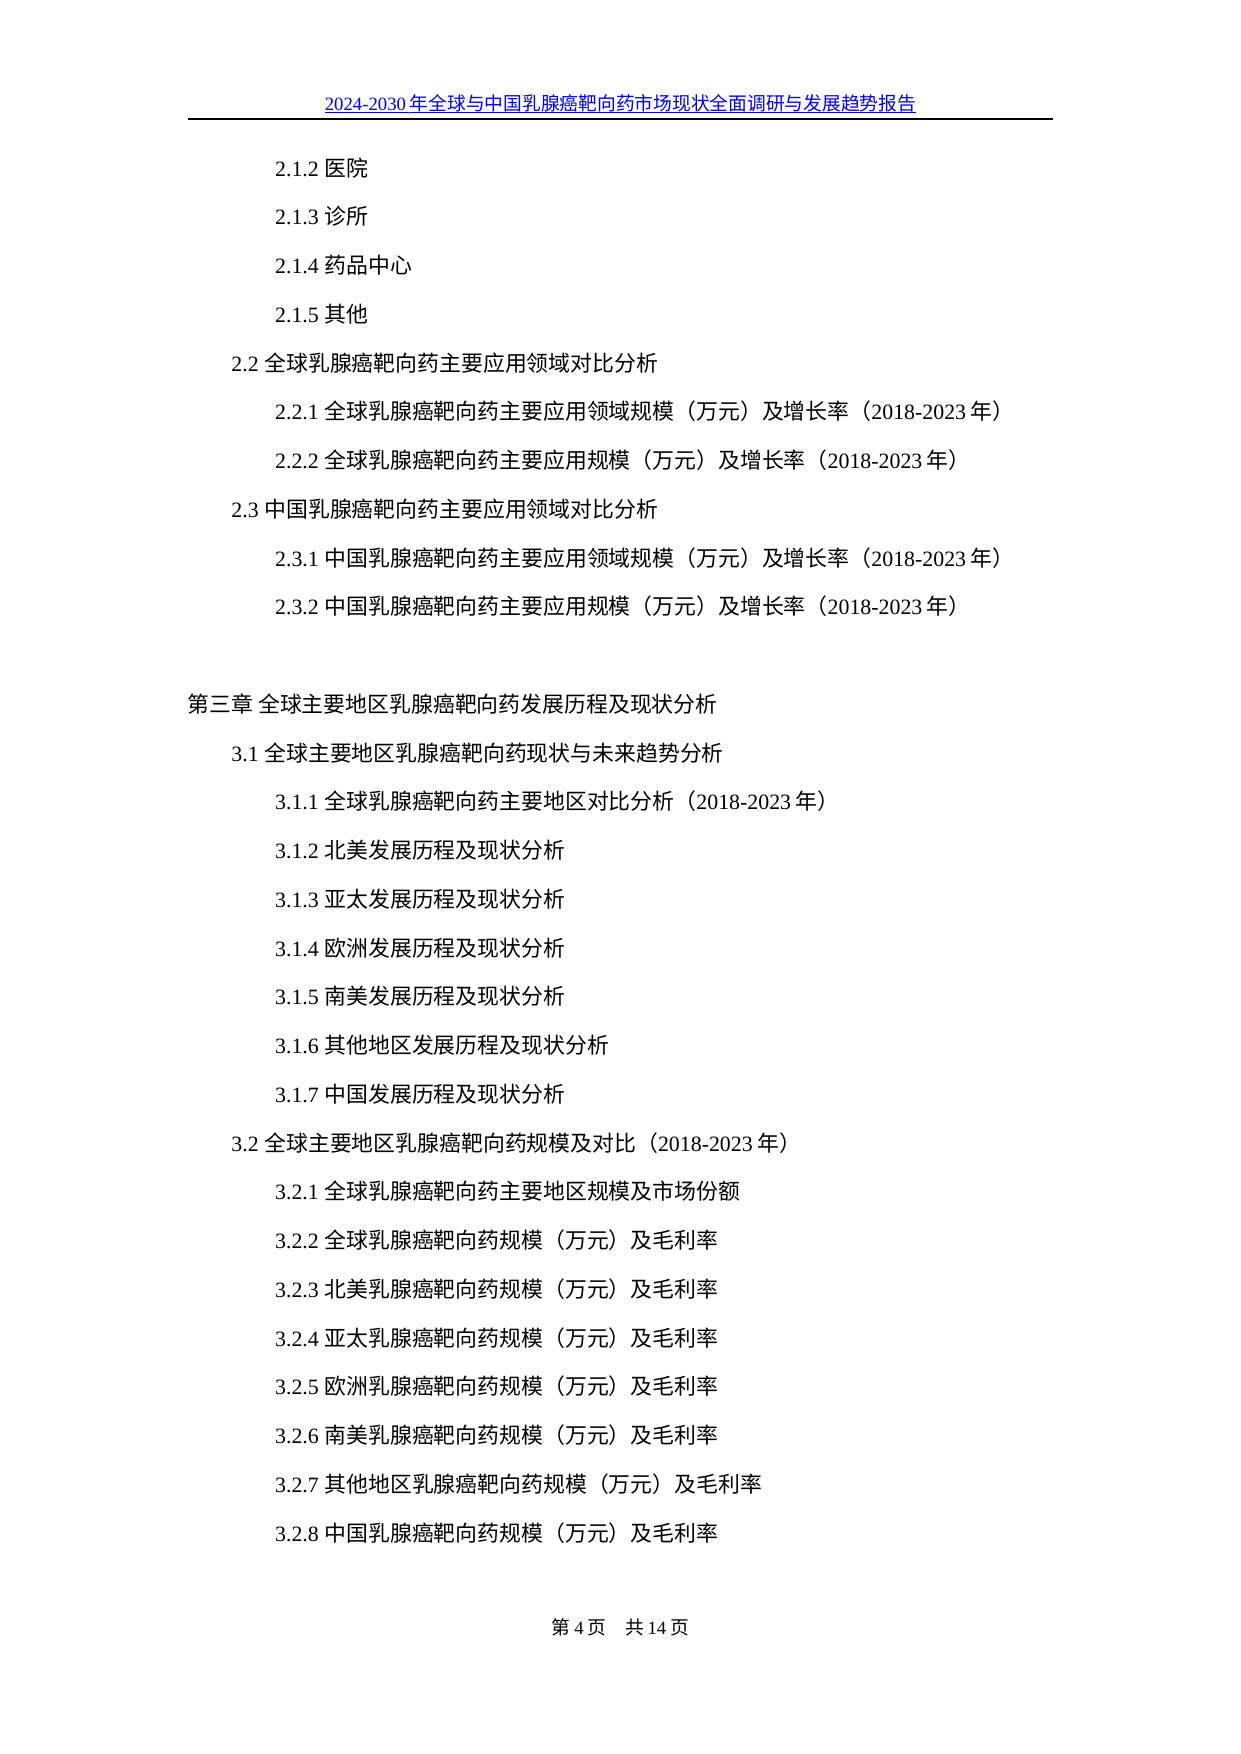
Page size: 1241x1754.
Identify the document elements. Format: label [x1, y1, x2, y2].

text [187, 150, 1053, 1548]
